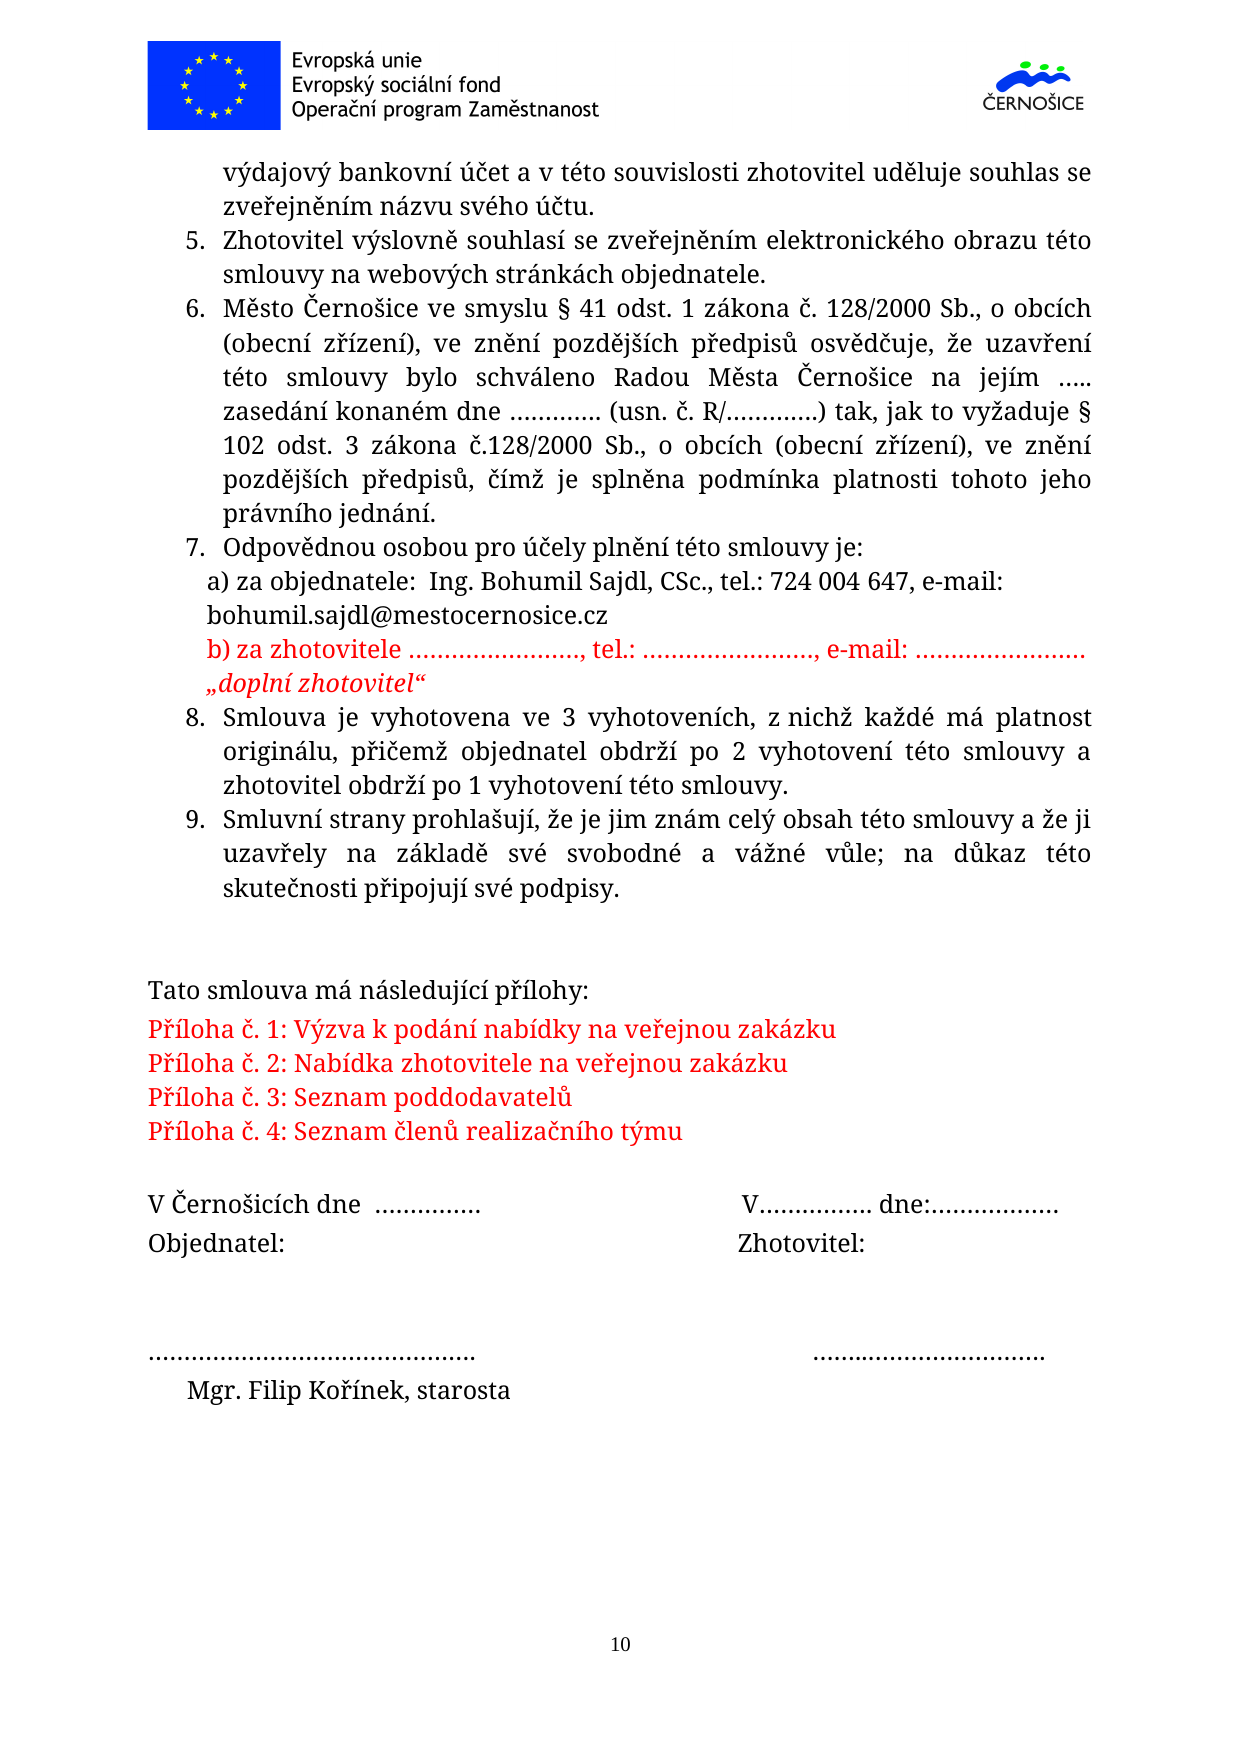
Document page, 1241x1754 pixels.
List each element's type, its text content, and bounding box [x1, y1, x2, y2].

text Mgr. Filip Kořínek, starosta [148, 1373, 1093, 1407]
text Příloha č. 1: Výzva k podání nabídky na veřejnou zakázku [148, 1012, 1093, 1046]
text Objednatel: Zhotovitel: [148, 1226, 1093, 1260]
picture [147, 41, 1084, 130]
text Příloha č. 2: Nabídka zhotovitele na veřejnou zakázku [148, 1046, 1093, 1080]
list Smlouva je vyhotovena ve 3 vyhotoveních, z nichž každé má platnost originálu, přičemž objednatel obdrží po 2 vyhotovení této smlouvy a zhotovitel obdrží po 1 vyhotovení této smlouvy. [185, 700, 1093, 802]
list Město Černošice ve smyslu § 41 odst. 1 zákona č. 128/2000 Sb., o obcích (obecní zřízení), ve znění pozdějších předpisů osvědčuje, že uzavření této smlouvy bylo schváleno Radou Města Černošice na jejím ….. zasedání konaném dne …………. (usn. č. R/………….) tak, jak to vyžaduje § 102 odst. 3 zákona č.128/2000 Sb., o obcích (obecní zřízení), ve znění pozdějších předpisů, čímž je splněna podmínka platnosti tohoto jeho právního jednání. [185, 291, 1093, 529]
list Odpovědnou osobou pro účely plnění této smlouvy je: [185, 529, 1093, 564]
subtitle Tato smlouva má následující přílohy: [148, 972, 1093, 1006]
list za objednatele: Ing. Bohumil Sajdl, CSc., tel.: 724 004 647, e-mail: bohumil.sajdl@mestocernosice.cz [207, 564, 1093, 632]
list Zhotovitel výslovně souhlasí se zveřejněním elektronického obrazu této smlouvy na webových stránkách objednatele. [185, 223, 1093, 291]
text V Černošicích dne …………… V……………. dne:……………… [148, 1187, 1093, 1221]
text Příloha č. 4: Seznam členů realizačního týmu [148, 1114, 1093, 1148]
text Příloha č. 3: Seznam poddodavatelů [148, 1080, 1093, 1114]
text „doplní zhotovitel“ [207, 666, 1093, 700]
text ………………………………………. ……..……………………. [148, 1334, 1093, 1368]
list za zhotovitele ……………………, tel.: ……………………, e-mail: …………………… [207, 632, 1093, 666]
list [185, 155, 1093, 223]
list Smluvní strany prohlašují, že je jim znám celý obsah této smlouvy a že ji uzavřely na základě své svobodné a vážné vůle; na důkaz této skutečnosti připojují své podpisy. [185, 802, 1093, 904]
